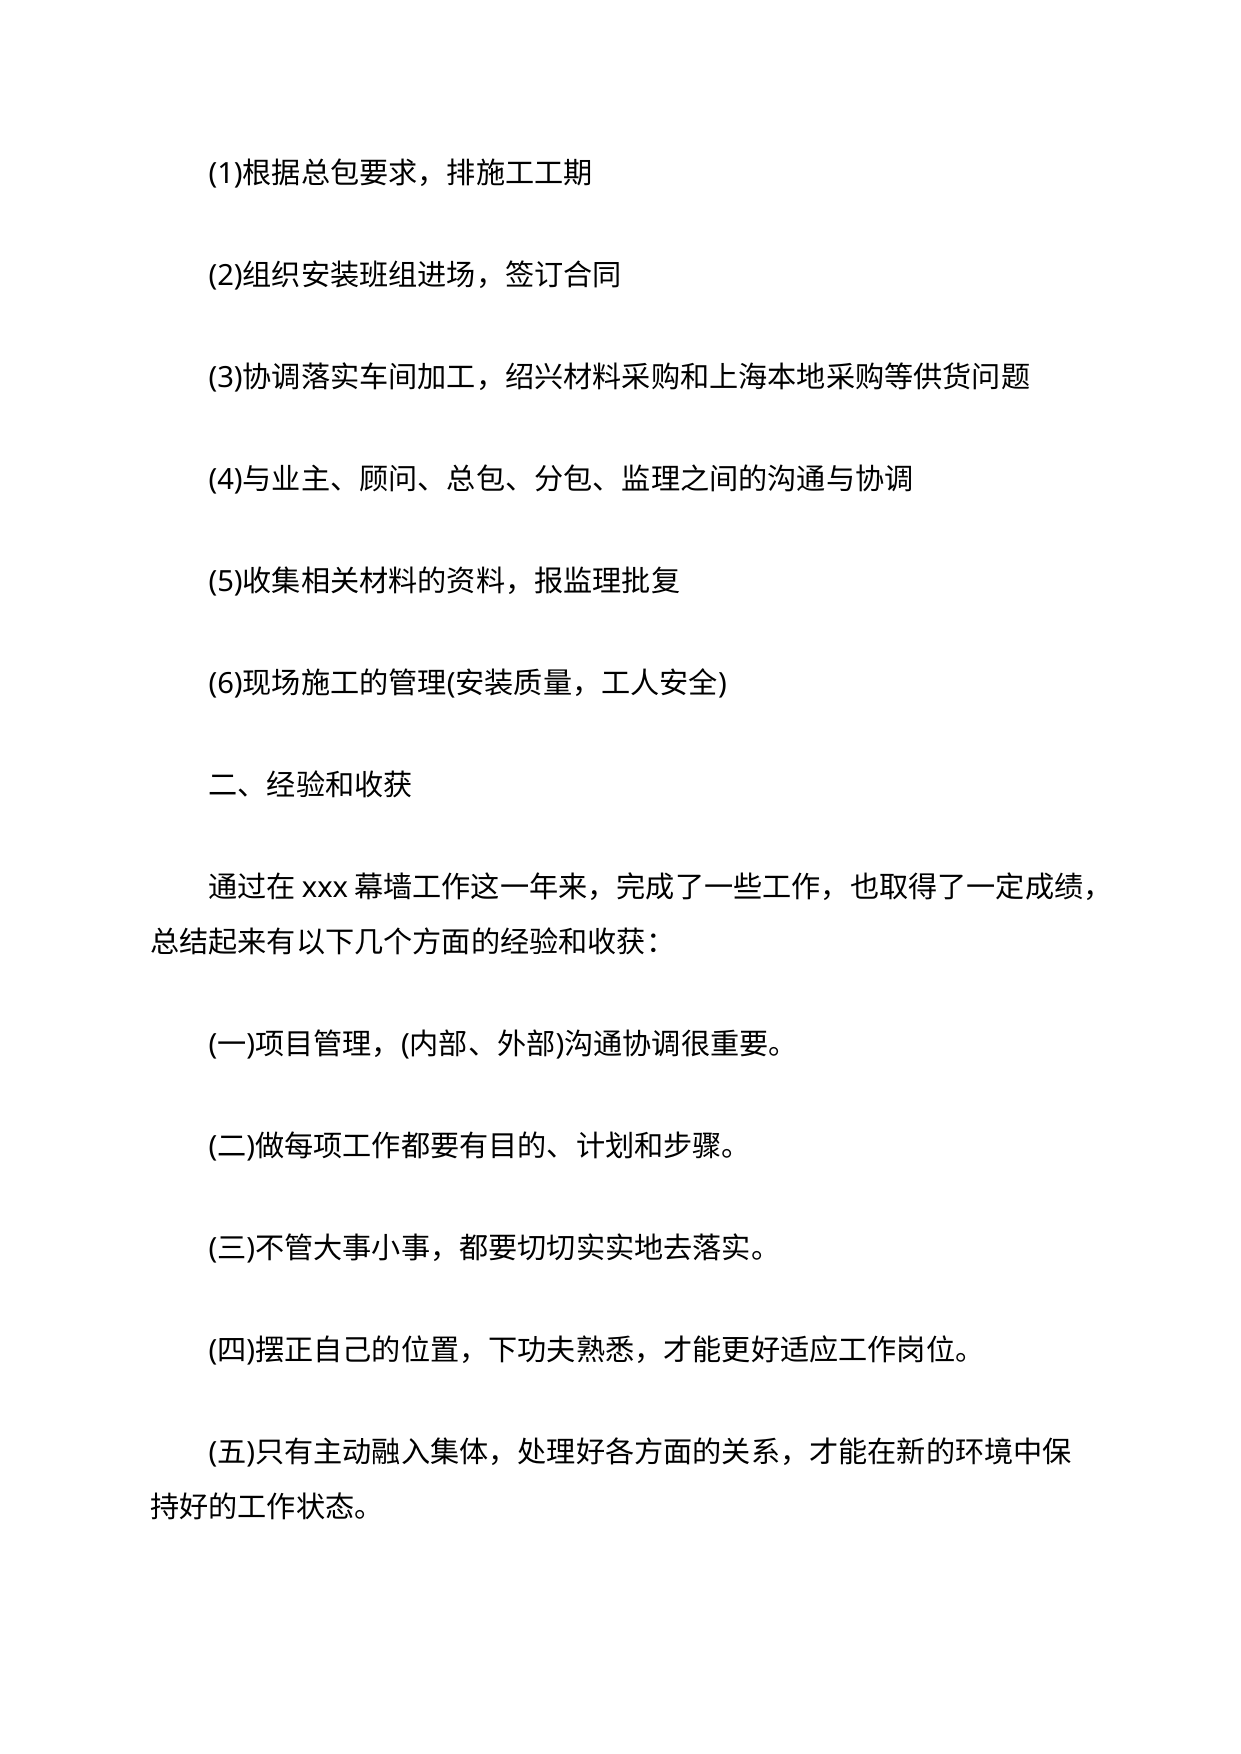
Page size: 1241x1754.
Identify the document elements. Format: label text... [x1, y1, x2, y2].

text (6)现场施工的管理(安装质量，工人安全) [150, 660, 1090, 702]
text (三)不管大事小事，都要切切实实地去落实。 [150, 1224, 1090, 1267]
text (3)协调落实车间加工，绍兴材料采购和上海本地采购等供货问题 [150, 354, 1090, 396]
text (1)根据总包要求，排施工工期 [150, 150, 1090, 192]
text 二、经验和收获 [150, 762, 1090, 804]
text (4)与业主、顾问、总包、分包、监理之间的沟通与协调 [150, 456, 1090, 498]
text (二)做每项工作都要有目的、计划和步骤。 [150, 1122, 1090, 1165]
text 通过在xxx幕墙工作这一年来，完成了一些工作，也取得了一定成绩，总结起来有以下几个方面的经验和收获： [150, 864, 1090, 961]
text (一)项目管理，(内部、外部)沟通协调很重要。 [150, 1020, 1090, 1063]
text (五)只有主动融入集体，处理好各方面的关系，才能在新的环境中保持好的工作状态。 [150, 1428, 1090, 1526]
text (2)组织安装班组进场，签订合同 [150, 252, 1090, 294]
text (四)摆正自己的位置，下功夫熟悉，才能更好适应工作岗位。 [150, 1326, 1090, 1369]
text (5)收集相关材料的资料，报监理批复 [150, 558, 1090, 600]
